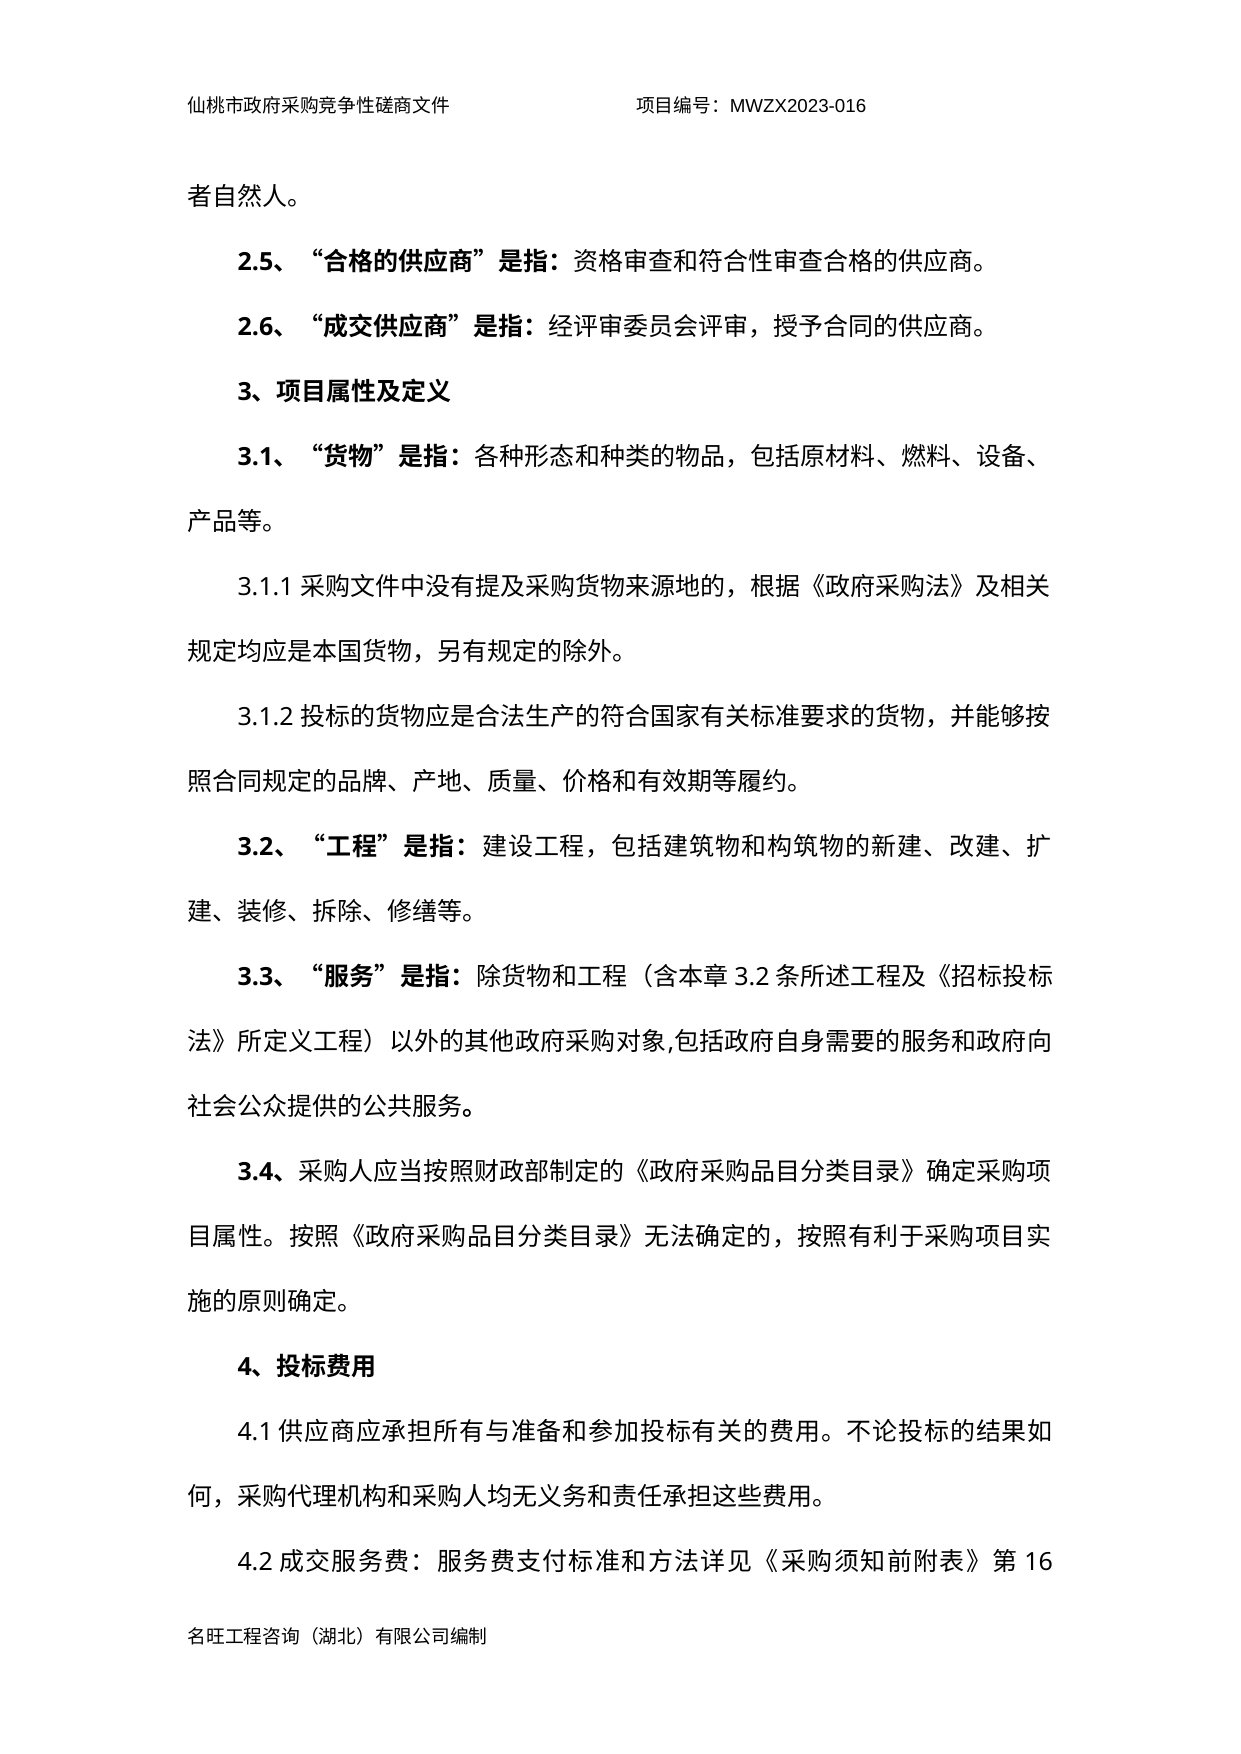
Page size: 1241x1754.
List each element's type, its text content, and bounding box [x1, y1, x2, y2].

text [187, 162, 1053, 227]
text 2.6、“成交供应商”是指：经评审委员会评审，授予合同的供应商。 [187, 292, 1053, 357]
text 3.1.1 采购文件中没有提及采购货物来源地的，根据《政府采购法》及相关规定均应是本国货物，另有规定的除外。 [187, 552, 1053, 682]
text 3.2、“工程”是指：建设工程，包括建筑物和构筑物的新建、改建、扩建、装修、拆除、修缮等。 [187, 812, 1053, 942]
text 4.1供应商应承担所有与准备和参加投标有关的费用。不论投标的结果如何，采购代理机构和采购人均无义务和责任承担这些费用。 [187, 1397, 1053, 1527]
text 3.1.2 投标的货物应是合法生产的符合国家有关标准要求的货物，并能够按照合同规定的品牌、产地、质量、价格和有效期等履约。 [187, 682, 1053, 812]
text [187, 1527, 1053, 1592]
text 3.1、“货物”是指：各种形态和种类的物品，包括原材料、燃料、设备、产品等。 [187, 422, 1053, 552]
text 3.3、“服务”是指：除货物和工程（含本章3.2条所述工程及《招标投标法》所定义工程）以外的其他政府采购对象,包括政府自身需要的服务和政府向社会公众提供的公共服务。 [187, 942, 1053, 1137]
text 4、投标费用 [187, 1332, 1053, 1397]
text 3.4、采购人应当按照财政部制定的《政府采购品目分类目录》确定采购项目属性。按照《政府采购品目分类目录》无法确定的，按照有利于采购项目实施的原则确定。 [187, 1137, 1053, 1332]
text 2.5、“合格的供应商”是指：资格审查和符合性审查合格的供应商。 [187, 227, 1053, 292]
text 3、项目属性及定义 [187, 357, 1053, 422]
